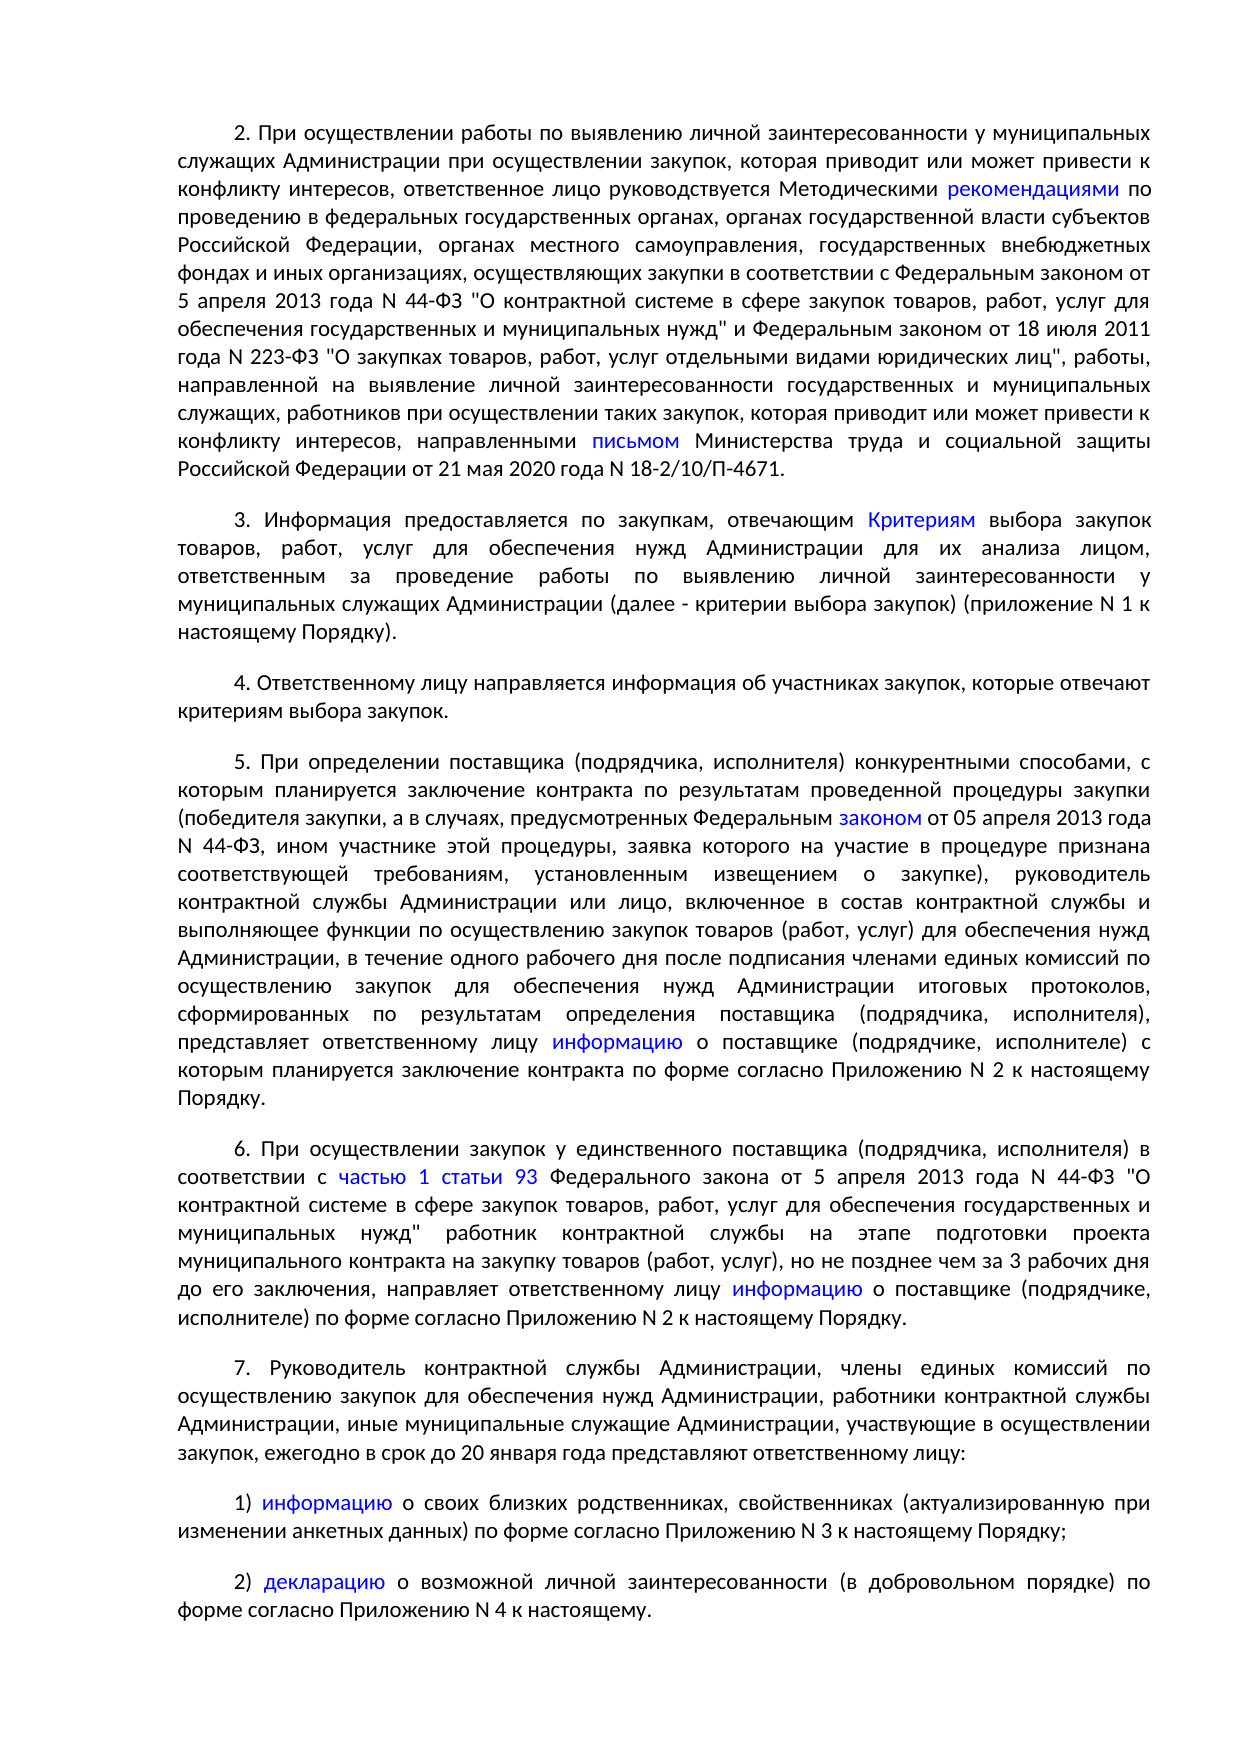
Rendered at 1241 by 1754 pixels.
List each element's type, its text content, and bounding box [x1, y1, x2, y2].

text 2. При осуществлении работы по выявлению личной заинтересованности у муниципальных служащих Администрации при осуществлении закупок, которая приводит или может привести к конфликту интересов, ответственное лицо руководствуется Методическими рекомендациями по проведению в федеральных государственных органах, органах государственной власти субъектов Российской Федерации, органах местного самоуправления, государственных внебюджетных фондах и иных организациях, осуществляющих закупки в соответствии с Федеральным законом от 5 апреля 2013 года N 44-ФЗ "О контрактной системе в сфере закупок товаров, работ, услуг для обеспечения государственных и муниципальных нужд" и Федеральным законом от 18 июля 2011 года N 223-ФЗ "О закупках товаров, работ, услуг отдельными видами юридических лиц", работы, направленной на выявление личной заинтересованности государственных и муниципальных служащих, работников при осуществлении таких закупок, которая приводит или может привести к конфликту интересов, направленными письмом Министерства труда и социальной защиты Российской Федерации от 21 мая 2020 года N 18-2/10/П-4671. [177, 118, 1152, 482]
text 4. Ответственному лицу направляется информация об участниках закупок, которые отвечают критериям выбора закупок. [177, 668, 1152, 724]
text 6. При осуществлении закупок у единственного поставщика (подрядчика, исполнителя) в соответствии с частью 1 статьи 93 Федерального закона от 5 апреля 2013 года N 44-ФЗ "О контрактной системе в сфере закупок товаров, работ, услуг для обеспечения государственных и муниципальных нужд" работник контрактной службы на этапе подготовки проекта муниципального контракта на закупку товаров (работ, услуг), но не позднее чем за 3 рабочих дня до его заключения, направляет ответственному лицу информацию о поставщике (подрядчике, исполнителе) по форме согласно Приложению N 2 к настоящему Порядку. [177, 1134, 1152, 1331]
text 7. Руководитель контрактной службы Администрации, члены единых комиссий по осуществлению закупок для обеспечения нужд Администрации, работники контрактной службы Администрации, иные муниципальные служащие Администрации, участвующие в осуществлении закупок, ежегодно в срок до 20 января года представляют ответственному лицу: [177, 1353, 1152, 1466]
text 1) информацию о своих близких родственниках, свойственниках (актуализированную при изменении анкетных данных) по форме согласно Приложению N 3 к настоящему Порядку; [177, 1488, 1152, 1544]
text 3. Информация предоставляется по закупкам, отвечающим Критериям выбора закупок товаров, работ, услуг для обеспечения нужд Администрации для их анализа лицом, ответственным за проведение работы по выявлению личной заинтересованности у муниципальных служащих Администрации (далее - критерии выбора закупок) (приложение N 1 к настоящему Порядку). [177, 505, 1152, 645]
text 2) декларацию о возможной личной заинтересованности (в добровольном порядке) по форме согласно Приложению N 4 к настоящему. [177, 1567, 1152, 1623]
text 5. При определении поставщика (подрядчика, исполнителя) конкурентными способами, с которым планируется заключение контракта по результатам проведенной процедуры закупки (победителя закупки, а в случаях, предусмотренных Федеральным законом от 05 апреля 2013 года N 44-ФЗ, ином участнике этой процедуры, заявка которого на участие в процедуре признана соответствующей требованиям, установленным извещением о закупке), руководитель контрактной службы Администрации или лицо, включенное в состав контрактной службы и выполняющее функции по осуществлению закупок товаров (работ, услуг) для обеспечения нужд Администрации, в течение одного рабочего дня после подписания членами единых комиссий по осуществлению закупок для обеспечения нужд Администрации итоговых протоколов, сформированных по результатам определения поставщика (подрядчика, исполнителя), представляет ответственному лицу информацию о поставщике (подрядчике, исполнителе) с которым планируется заключение контракта по форме согласно Приложению N 2 к настоящему Порядку. [177, 747, 1152, 1112]
